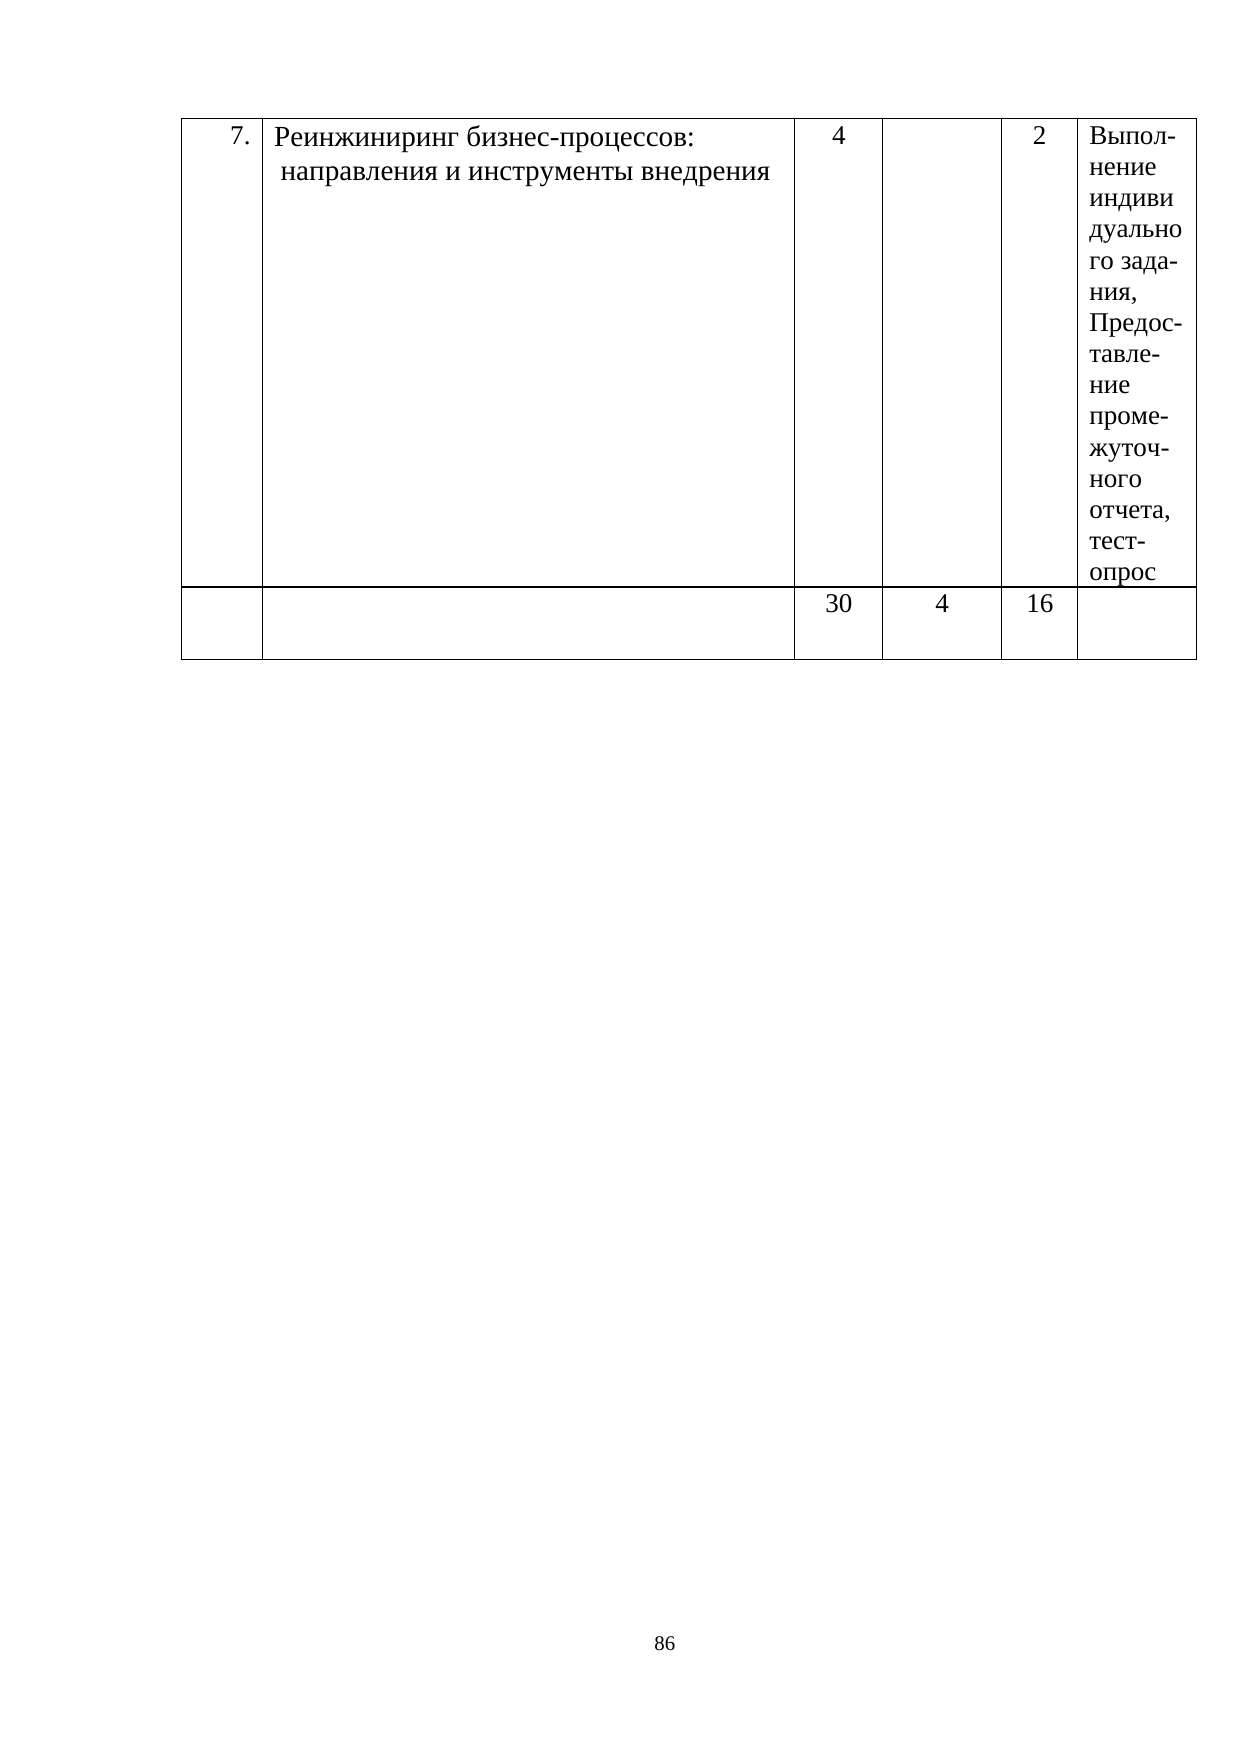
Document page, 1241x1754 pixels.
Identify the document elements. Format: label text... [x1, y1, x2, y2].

table_cell 4 [883, 588, 1001, 659]
table_cell Выпол-нение индивидуального зада-ния, Предос-тавле-ние проме-жуточ-ного отчета, тест-опрос [1078, 119, 1196, 586]
table_cell Реинжиниринг бизнес-процессов: направления и инструменты внедрения [263, 119, 794, 586]
table_cell [883, 119, 1001, 586]
table_cell 4 [795, 119, 882, 586]
table_cell 16 [1002, 588, 1077, 659]
table_cell 30 [795, 588, 882, 659]
table_cell [263, 588, 794, 659]
table_cell 2 [1002, 119, 1077, 586]
table_cell [182, 119, 262, 586]
table_cell [182, 588, 262, 659]
table_cell [1078, 588, 1196, 659]
